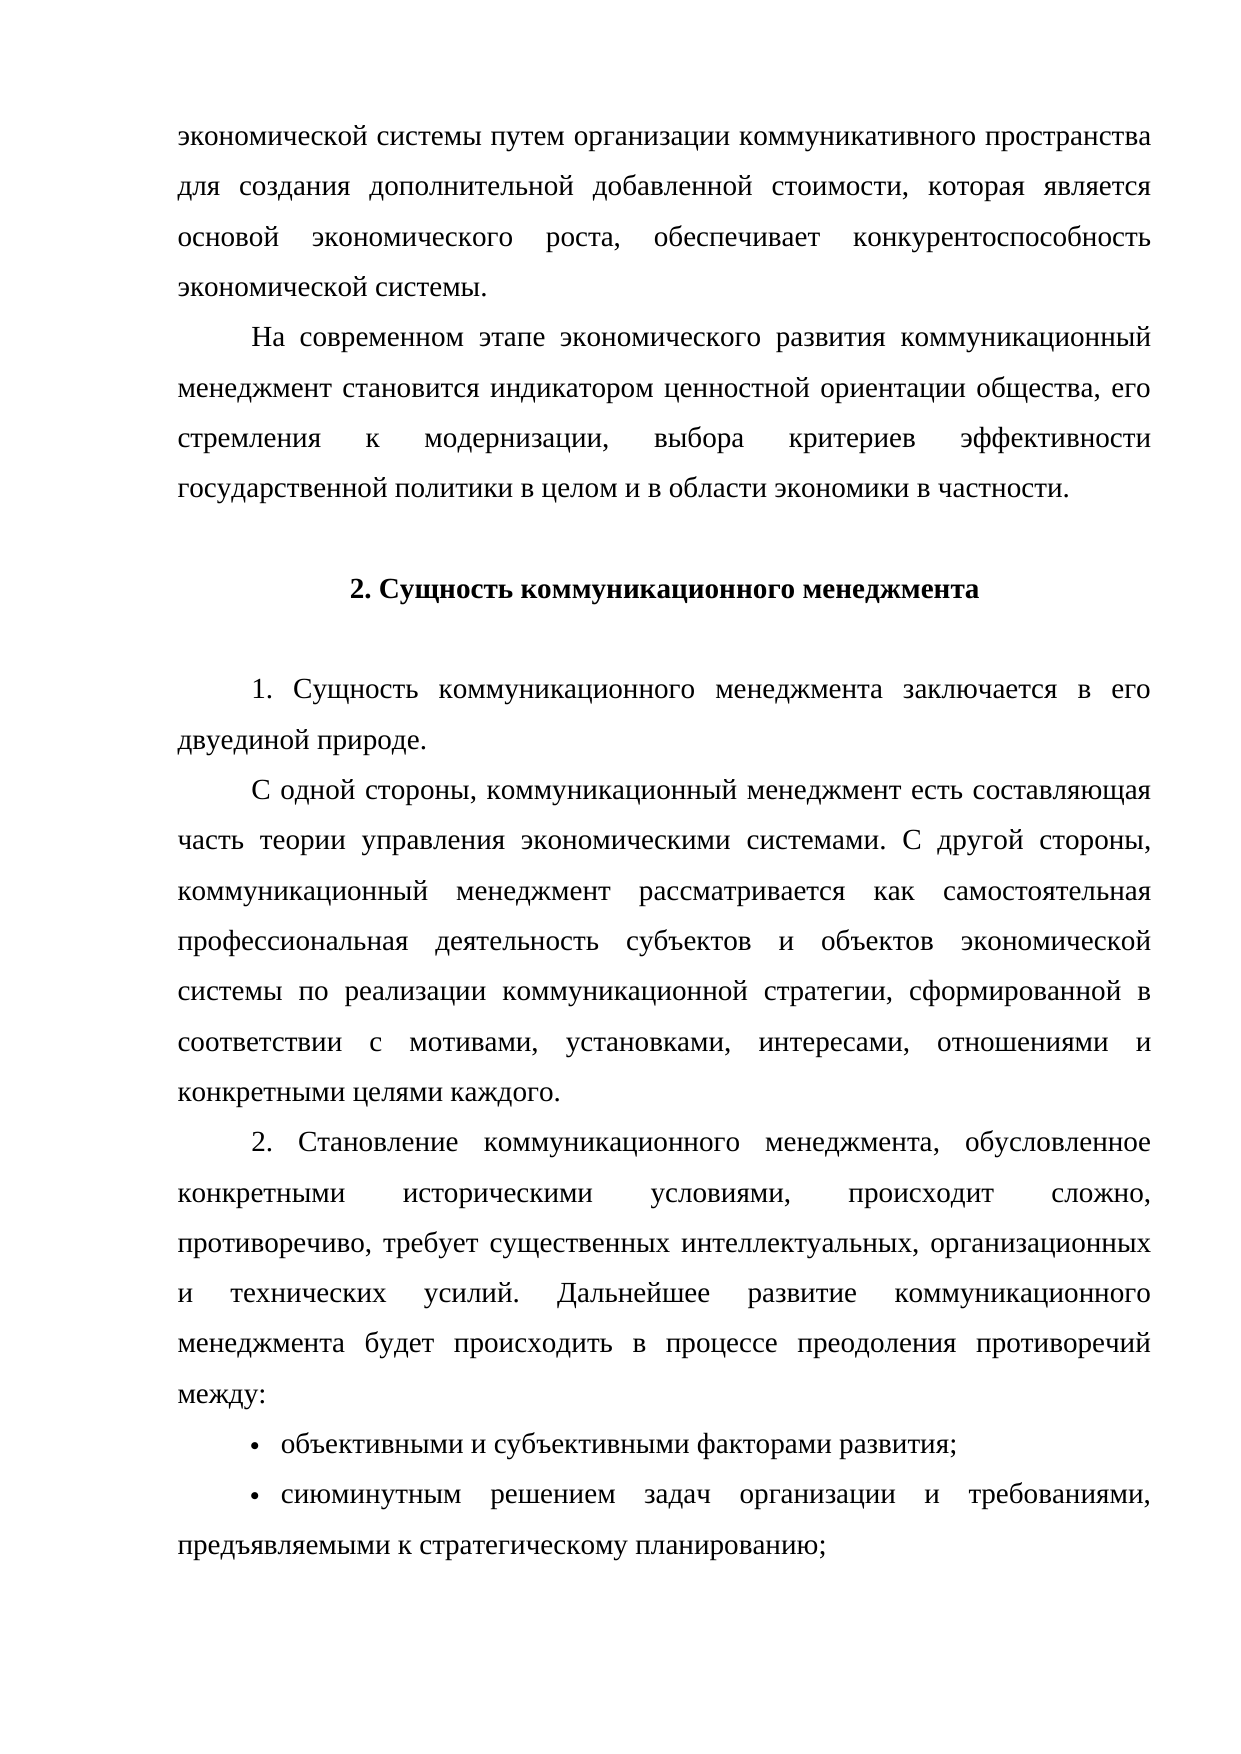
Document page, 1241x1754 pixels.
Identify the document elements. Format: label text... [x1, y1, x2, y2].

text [177, 118, 1152, 303]
text На современном этапе экономического развития коммуникационный менеджмент становится индикатором ценностной ориентации общества, его стремления к модернизации, выбора критериев эффективности государственной политики в целом и в области экономики в частности. [177, 319, 1152, 504]
text С одной стороны, коммуникационный менеджмент есть составляющая часть теории управления экономическими системами. С другой стороны, коммуникационный менеджмент рассматривается как самостоятельная профессиональная деятельность субъектов и объектов экономической системы по реализации коммуникационной стратегии, сформированной в соответствии с мотивами, установками, интересами, отношениями и конкретными целями каждого. [177, 772, 1152, 1108]
list сиюминутным решением задач организации и требованиями, предъявляемыми к стратегическому планированию; [177, 1477, 1152, 1560]
text 2. Становление коммуникационного менеджмента, обусловленное конкретными историческими условиями, происходит сложно, противоречиво, требует существенных интеллектуальных, организационных и технических усилий. Дальнейшее развитие коммуникационного менеджмента будет происходить в процессе преодоления противоречий между: [177, 1124, 1152, 1409]
text 1. Сущность коммуникационного менеджмента заключается в его двуединой природе. [177, 672, 1152, 755]
text 2. Сущность коммуникационного менеджмента [177, 571, 1152, 604]
list объективными и субъективными факторами развития; [177, 1426, 1152, 1460]
